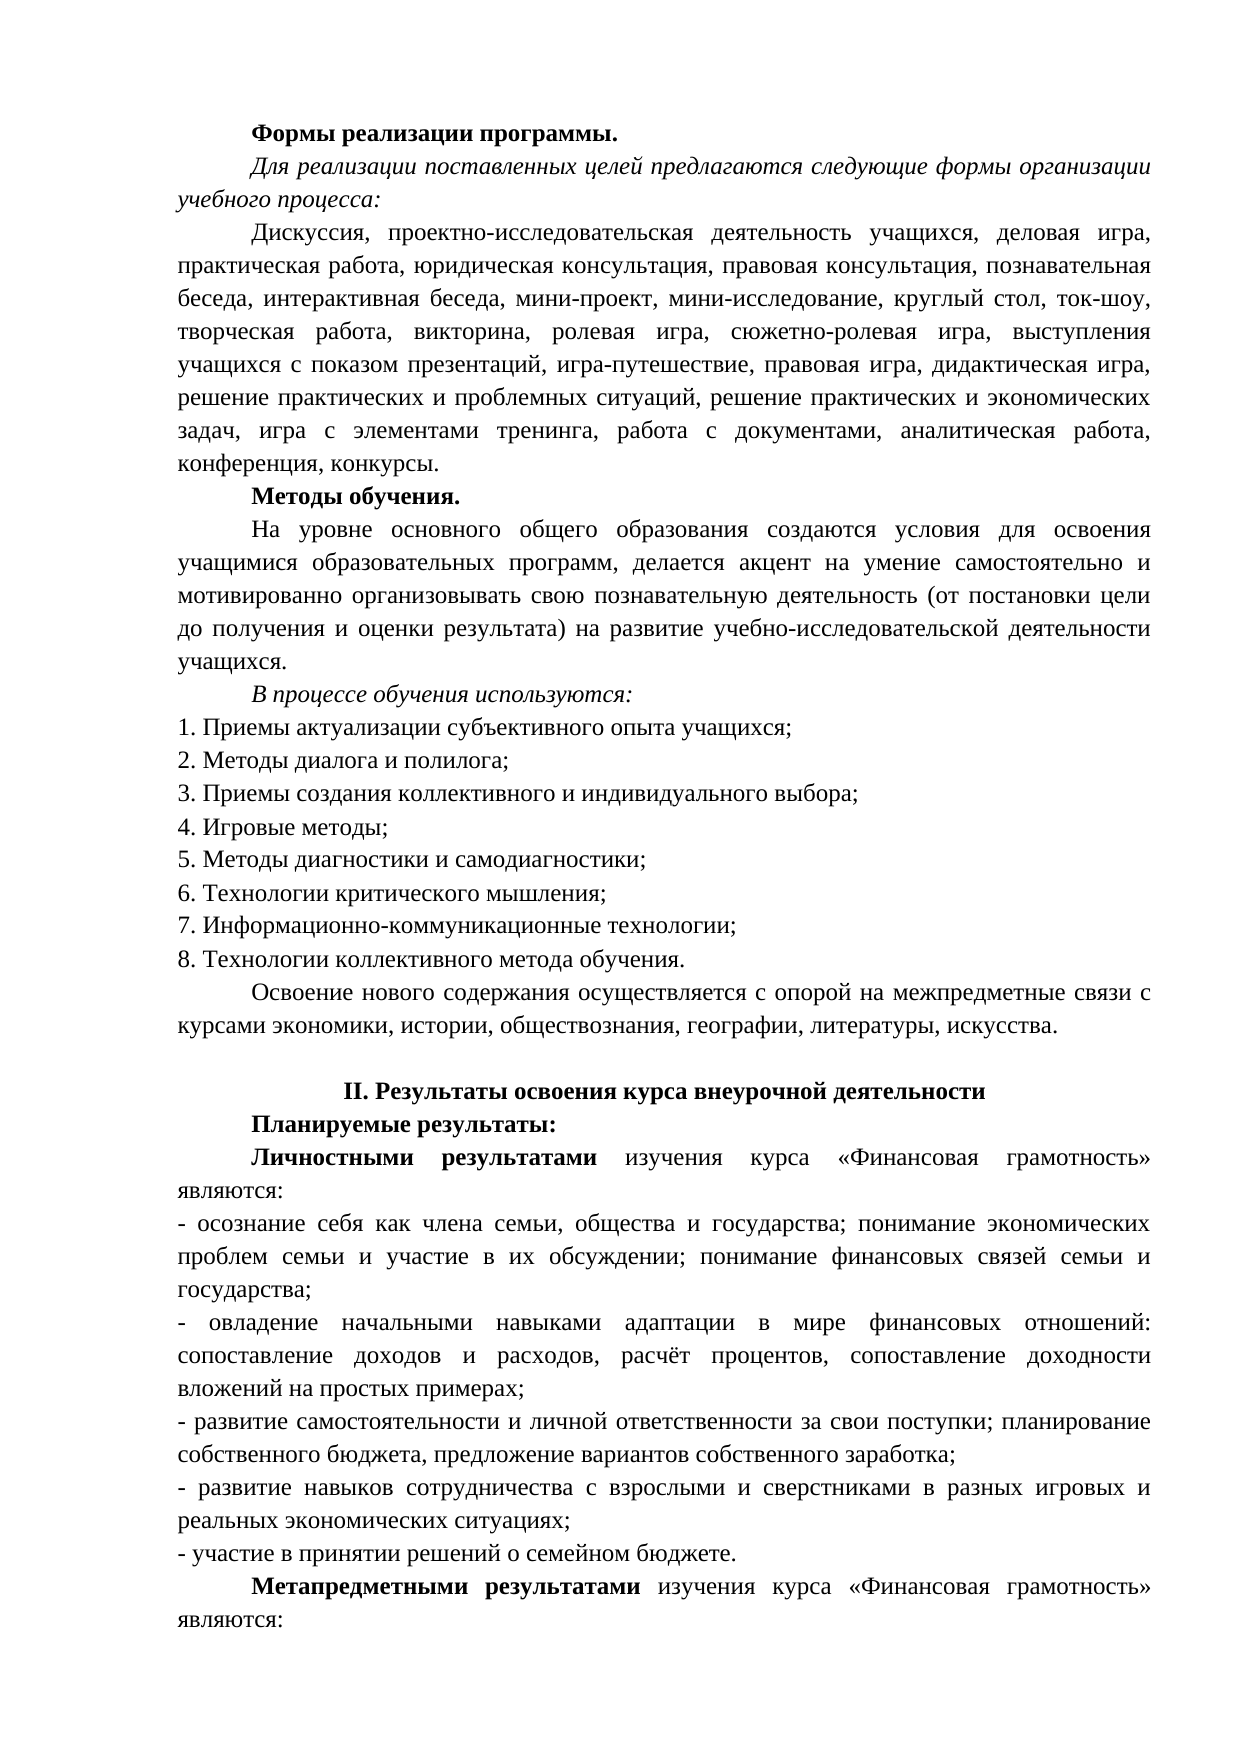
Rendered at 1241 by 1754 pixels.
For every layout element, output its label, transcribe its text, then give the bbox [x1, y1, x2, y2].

text - овладение начальными навыками адаптации в мире финансовых отношений: сопоставление доходов и расходов, расчёт процентов, сопоставление доходности вложений на простых примерах; [177, 1307, 1152, 1402]
text - развитие навыков сотрудничества с взрослыми и сверстниками в разных игровых и реальных экономических ситуациях; [177, 1472, 1152, 1534]
list 6. Технологии критического мышления; [177, 878, 1152, 906]
list 7. Информационно-коммуникационные технологии; [177, 911, 1152, 939]
list 2. Методы диалога и полилога; [177, 746, 1152, 774]
list 5. Методы диагностики и самодиагностики; [177, 844, 1152, 873]
text - развитие самостоятельности и личной ответственности за свои поступки; планирование собственного бюджета, предложение вариантов собственного заработка; [177, 1406, 1152, 1468]
list 8. Технологии коллективного метода обучения. [177, 944, 1152, 972]
list 4. Игровые методы; [177, 812, 1152, 840]
list 1. Приемы актуализации субъективного опыта учащихся; [177, 712, 1152, 741]
list Для реализации поставленных целей предлагаются следующие формы организации учебного процесса: [177, 151, 1152, 213]
list На уровне основного общего образования создаются условия для освоения учащимися образовательных программ, делается акцент на умение самостоятельно и мотивированно организовывать свою познавательную деятельность (от постановки цели до получения и оценки результата) на развитие учебно-исследовательской деятельности учащихся. [177, 514, 1152, 675]
text Личностными результатами изучения курса «Финансовая грамотность» являются: [177, 1142, 1152, 1203]
text В процессе обучения используются: [177, 679, 1152, 708]
text - осознание себя как члена семьи, общества и государства; понимание экономических проблем семьи и участие в их обсуждении; понимание финансовых связей семьи и государства; [177, 1208, 1152, 1303]
text - участие в принятии решений о семейном бюджете. [177, 1538, 1152, 1567]
list Дискуссия, проектно-исследовательская деятельность учащихся, деловая игра, практическая работа, юридическая консультация, правовая консультация, познавательная беседа, интерактивная беседа, мини-проект, мини-исследование, круглый стол, ток-шоу, творческая работа, викторина, ролевая игра, сюжетно-ролевая игра, выступления учащихся с показом презентаций, игра-путешествие, правовая игра, дидактическая игра, решение практических и проблемных ситуаций, решение практических и экономических задач, игра с элементами тренинга, работа с документами, аналитическая работа, конференция, конкурсы. [177, 217, 1152, 477]
list Формы реализации программы. [177, 118, 1152, 147]
list 3. Приемы создания коллективного и индивидуального выбора; [177, 778, 1152, 807]
text Планируемые результаты: [177, 1109, 1152, 1137]
list Методы обучения. [177, 481, 1152, 510]
list Освоение нового содержания осуществляется с опорой на межпредметные связи с курсами экономики, истории, обществознания, географии, литературы, искусства. [177, 977, 1152, 1038]
text Метапредметными результатами изучения курса «Финансовая грамотность» являются: [177, 1571, 1152, 1633]
list II. Результаты освоения курса внеурочной деятельности [177, 1076, 1152, 1104]
